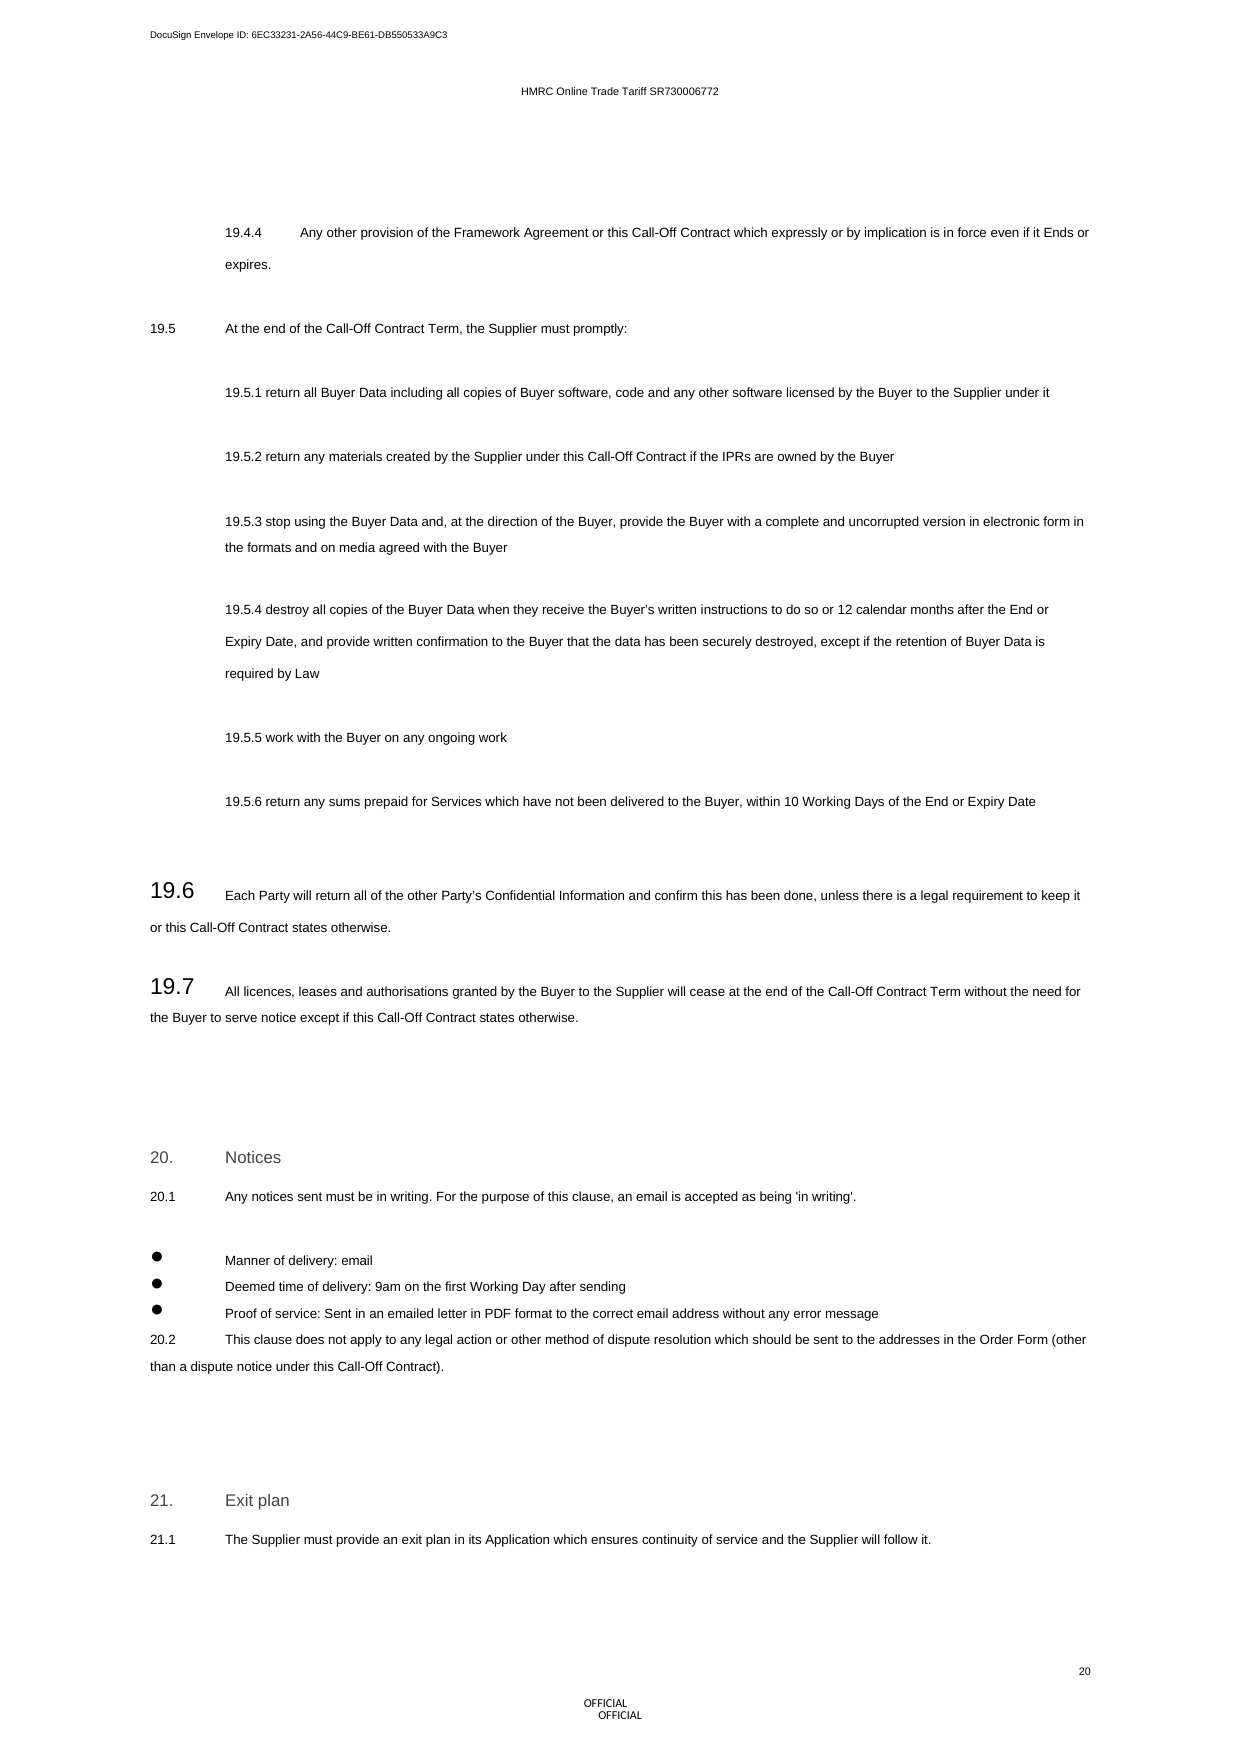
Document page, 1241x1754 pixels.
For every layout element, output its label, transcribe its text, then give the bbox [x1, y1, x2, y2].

subtitle 21. Exit plan [150, 1476, 1091, 1510]
text 19.5.6 return any sums prepaid for Services which have not been delivered to the Buyer, within 10 Working Days of the End or Expiry Date [225, 783, 1089, 810]
text 19.5.5 work with the Buyer on any ongoing work [150, 719, 1089, 746]
text 19.5.1 return all Buyer Data including all copies of Buyer software, code and any other software licensed by the Buyer to the Supplier under it [225, 374, 1089, 401]
text 19.5.2 return any materials created by the Supplier under this Call-Off Contract if the IPRs are owned by the Buyer [225, 438, 1089, 465]
list Each Party will return all of the other Party’s Confidential Information and confirm this has been done, unless there is a legal requirement to keep it or this Call-Off Contract states otherwise. [150, 877, 1089, 935]
text 20.1 Any notices sent must be in writing. For the purpose of this clause, an email is accepted as being 'in writing'. [150, 1178, 1089, 1204]
list Manner of delivery: email [150, 1242, 1089, 1268]
text 19.5.4 destroy all copies of the Buyer Data when they receive the Buyer’s written instructions to do so or 12 calendar months after the End or Expiry Date, and provide written confirmation to the Buyer that the data has been securely destroyed, except if the retention of Buyer Data is required by Law [225, 591, 1089, 681]
subtitle 20. Notices [150, 1133, 1091, 1167]
list All licences, leases and authorisations granted by the Buyer to the Supplier will cease at the end of the Call-Off Contract Term without the need for the Buyer to serve notice except if this Call-Off Contract states otherwise. [150, 973, 1089, 1026]
text 20.2 This clause does not apply to any legal action or other method of dispute resolution which should be sent to the addresses in the Order Form (other than a dispute notice under this Call-Off Contract). [150, 1321, 1089, 1374]
text 19.5 At the end of the Call-Off Contract Term, the Supplier must promptly: [150, 310, 1091, 337]
text 19.5.3 stop using the Buyer Data and, at the direction of the Buyer, provide the Buyer with a complete and uncorrupted version in electronic form in the formats and on media agreed with the Buyer [225, 503, 1089, 555]
text 19.4.4 Any other provision of the Framework Agreement or this Call-Off Contract which expressly or by implication is in force even if it Ends or expires. [225, 214, 1089, 272]
text 21.1 The Supplier must provide an exit plan in its Application which ensures continuity of service and the Supplier will follow it. [150, 1521, 1089, 1547]
list Deemed time of delivery: 9am on the first Working Day after sending [150, 1268, 1089, 1295]
list Proof of service: Sent in an emailed letter in PDF format to the correct email address without any error message [150, 1295, 1089, 1321]
